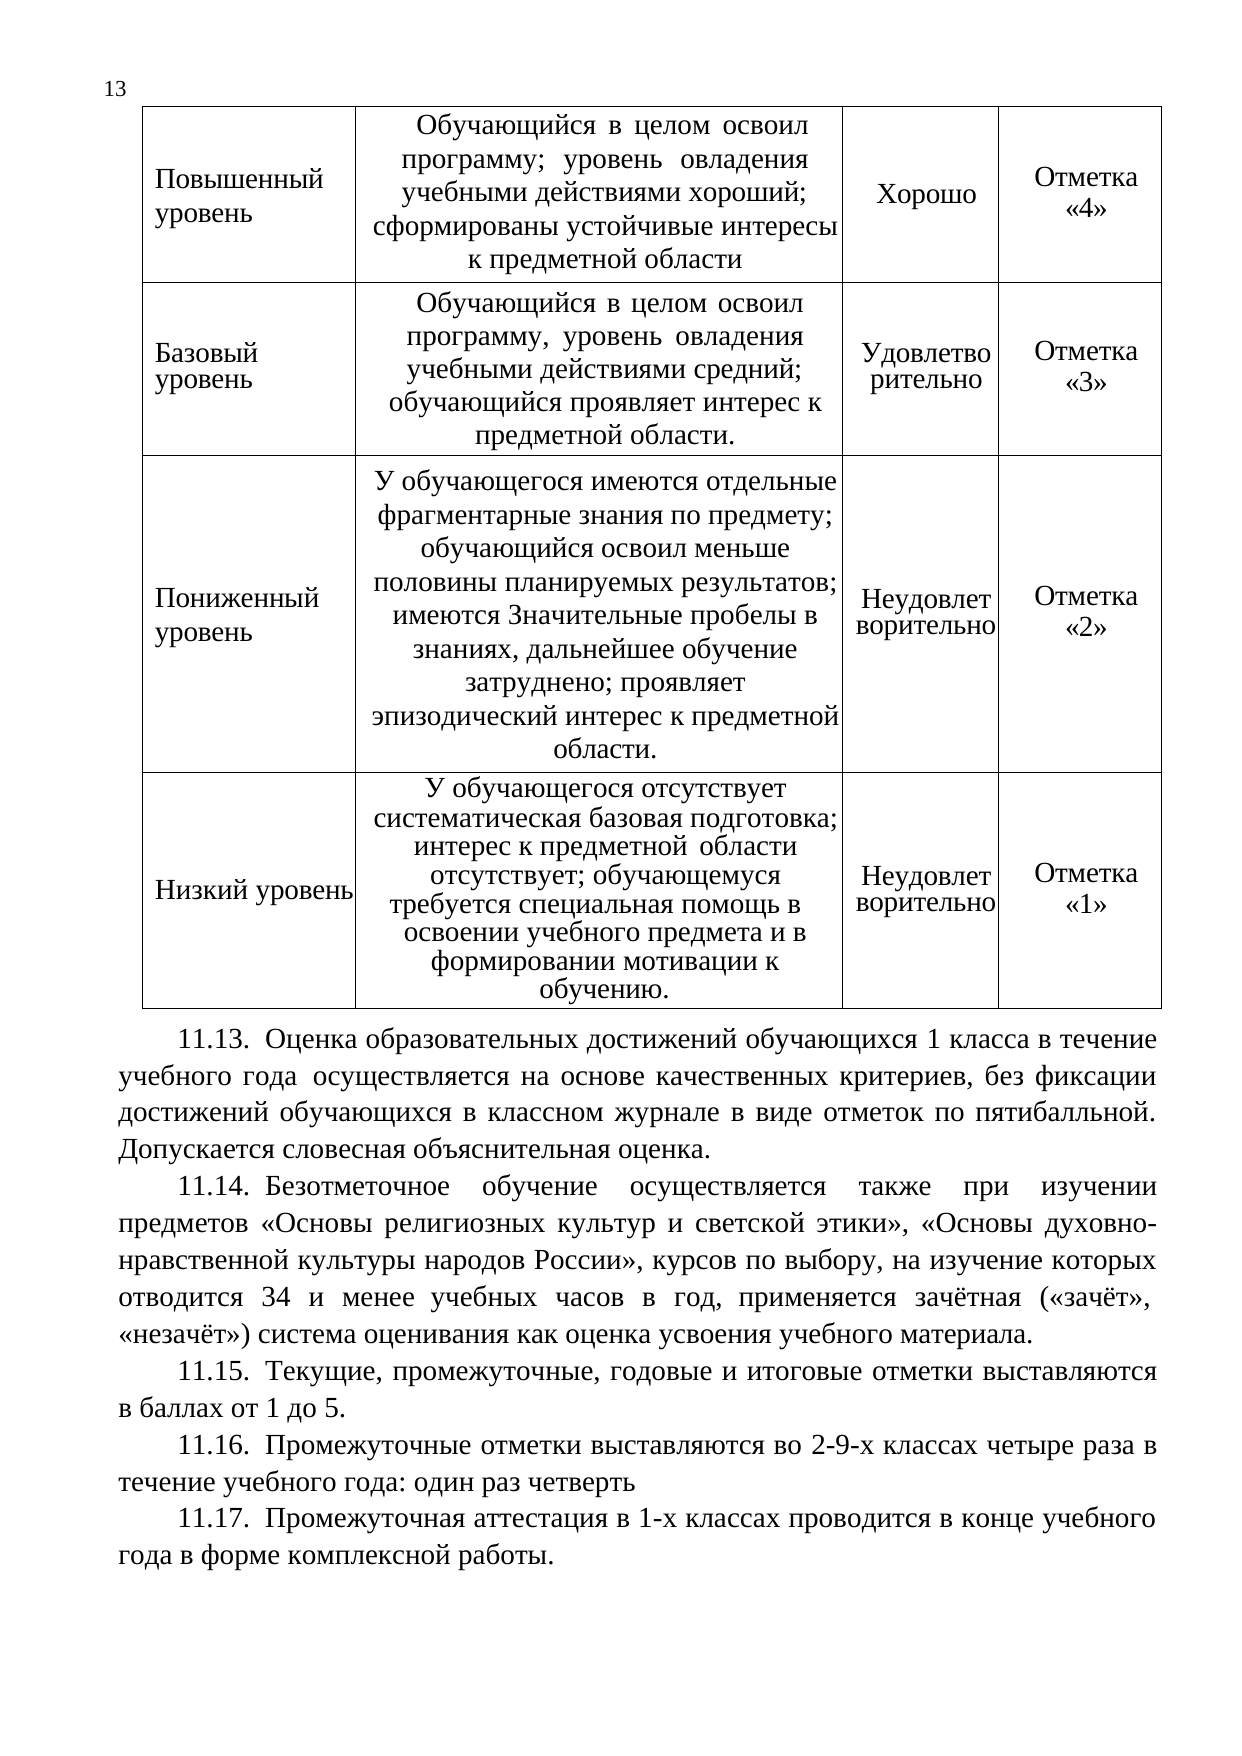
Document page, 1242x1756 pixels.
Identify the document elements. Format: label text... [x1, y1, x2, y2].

table_header Хорошо [843, 107, 998, 282]
table_header Отметка «4» [999, 107, 1161, 282]
table_cell Неудовлет ворительно [843, 456, 998, 772]
table_cell Отметка «2» [999, 456, 1161, 772]
list Безотметочное обучение осуществляется также при изучении предметов «Основы религиозных культур и светской этики», «Основы духовно- нравственной культуры народов России», курсов по выбору, на изучение которых отводится 34 и менее учебных часов в год, применяется зачётная («зачёт», [118, 1168, 1158, 1312]
list Оценка образовательных достижений обучающихся 1 класса в течение учебного года осуществляется на основе качественных критериев, без фиксации достижений обучающихся в классном журнале в виде отметок по пятибалльной. Допускается словесная объяснительная оценка. [118, 1021, 1157, 1165]
table_cell У обучающегося отсутствует систематическая базовая подготовка; интерес к предметной области отсутствует; обучающемуся требуется специальная помощь в освоении учебного предмета и в формировании мотивации к обучению. [356, 773, 842, 1008]
table_cell У обучающегося имеются отдельные фрагментарные знания по предмету; обучающийся освоил меньше половины планируемых результатов; имеются Значительные пробелы в знаниях, дальнейшее обучение затруднено; проявляет эпизодический интерес к предметной области. [356, 456, 842, 772]
table_cell Обучающийся в целом освоил программу, уровень овладения учебными действиями средний; обучающийся проявляет интерес к предметной области. [356, 283, 842, 454]
table_header Повышенный уровень [143, 107, 355, 282]
text «незачёт») система оценивания как оценка усвоения учебного материала. [118, 1316, 1197, 1349]
table_cell Низкий уровень [143, 773, 355, 1008]
table_header Обучающийся в целом освоил программу; уровень овладения учебными действиями хороший; сформированы устойчивые интересы к предметной области [356, 107, 842, 282]
table_cell Отметка «3» [999, 283, 1161, 454]
table_cell Неудовлет ворительно [843, 773, 998, 1008]
list Текущие, промежуточные, годовые и итоговые отметки выставляются в баллах от 1 до 5. [118, 1353, 1157, 1423]
list Промежуточные отметки выставляются во 2-9-х классах четыре раза в течение учебного года: один раз четверть [118, 1427, 1158, 1497]
table_cell Удовлетво рительно [843, 283, 998, 454]
table_cell Базовый уровень [143, 283, 355, 454]
list Промежуточная аттестация в 1-х классах проводится в конце учебного года в форме комплексной работы. [118, 1501, 1157, 1571]
table_cell Отметка «1» [999, 773, 1161, 1008]
table_cell Пониженный уровень [143, 456, 355, 772]
